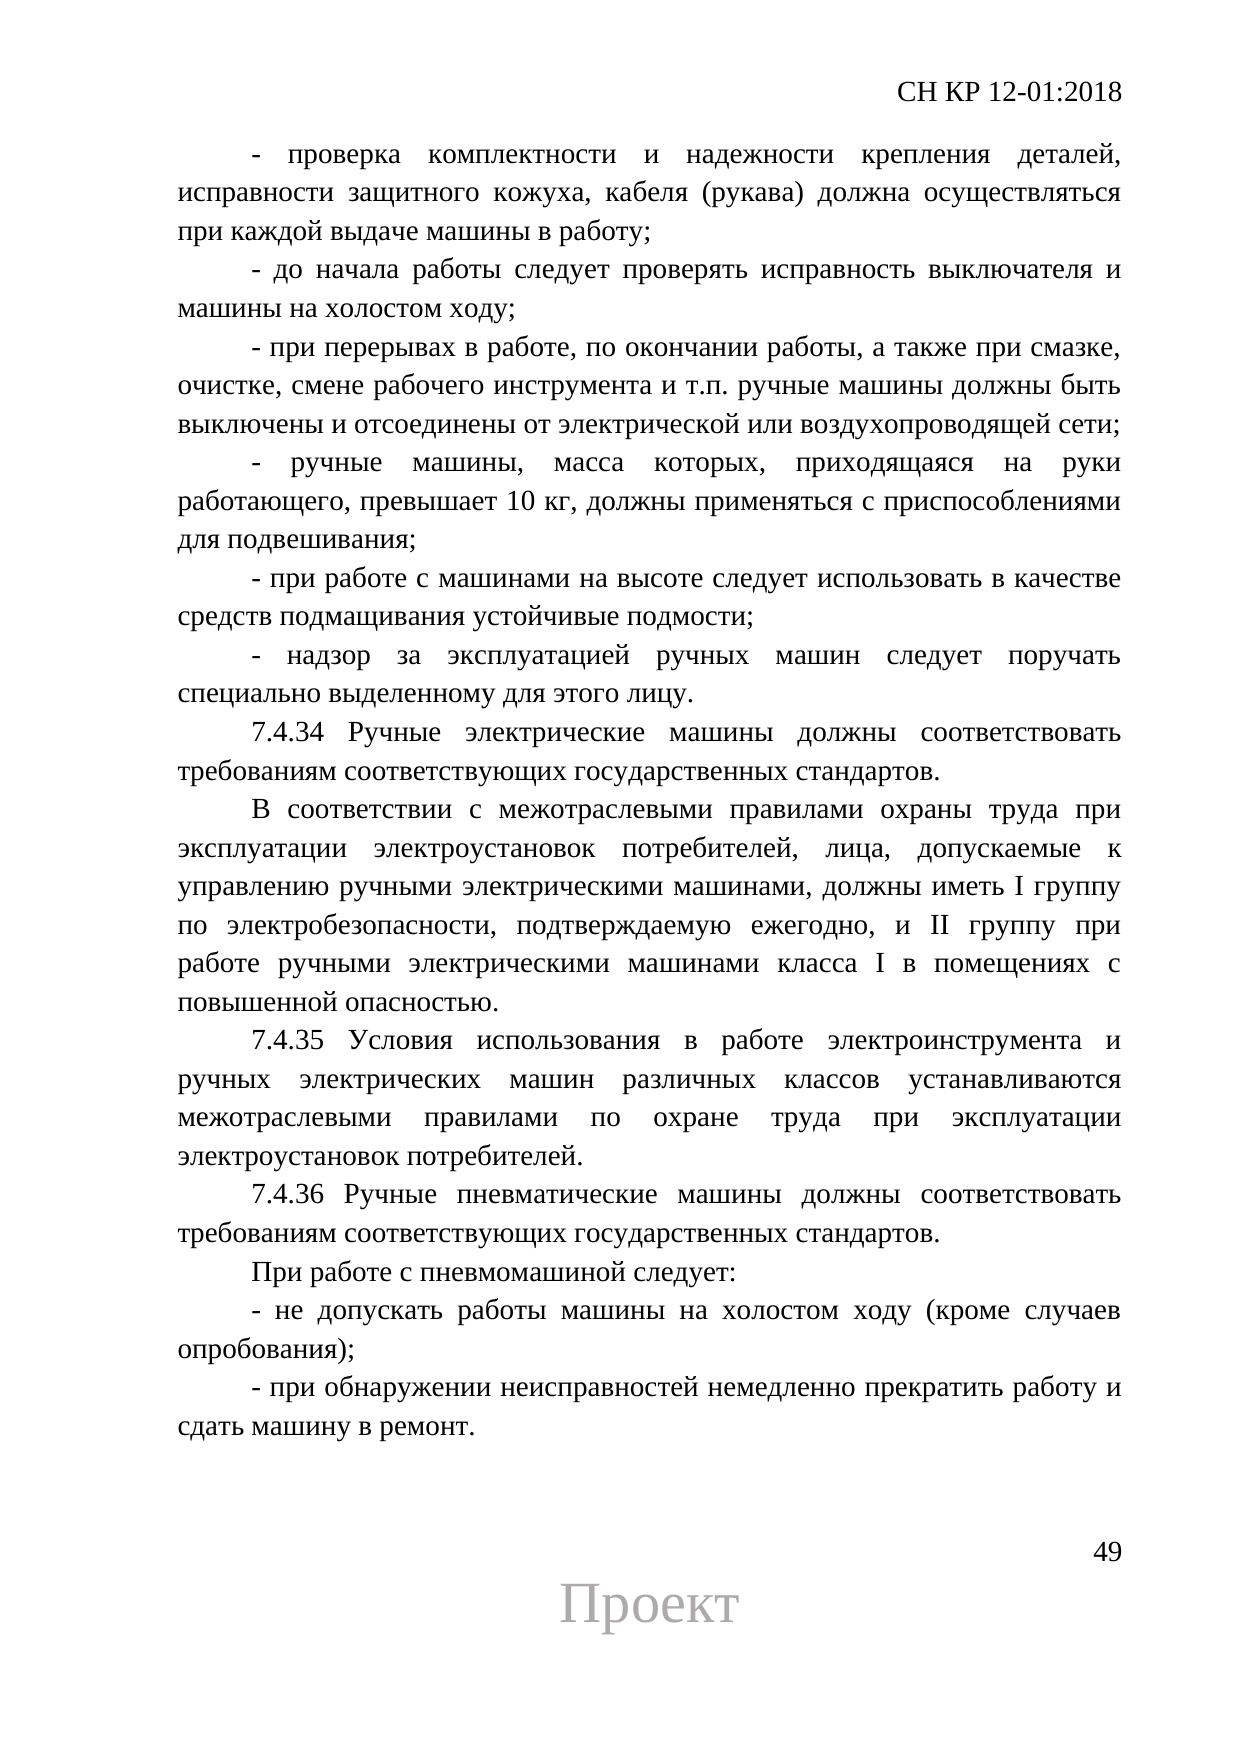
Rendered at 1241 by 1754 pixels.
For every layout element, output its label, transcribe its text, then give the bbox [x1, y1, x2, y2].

text - ручные машины, масса которых, приходящаяся на руки работающего, превышает 10 кг, должны применяться с приспособлениями для подвешивания; [177, 444, 1122, 555]
text - до начала работы следует проверять исправность выключателя и машины на холостом ходу; [177, 252, 1122, 324]
text 7.4.36 Ручные пневматические машины должны соответствовать требованиям соответствующих государственных стандартов. [177, 1177, 1122, 1249]
text 7.4.34 Ручные электрические машины должны соответствовать требованиям соответствующих государственных стандартов. [177, 714, 1122, 786]
text - при перерывах в работе, по окончании работы, а также при смазке, очистке, смене рабочего инструмента и т.п. ручные машины должны быть выключены и отсоединены от электрической или воздухопроводящей сети; [177, 329, 1122, 439]
text - при работе с машинами на высоте следует использовать в качестве средств подмащивания устойчивые подмости; [177, 560, 1122, 632]
text - не допускать работы машины на холостом ходу (кроме случаев опробования); [177, 1292, 1122, 1364]
text - при обнаружении неисправностей немедленно прекратить работу и сдать машину в ремонт. [177, 1369, 1122, 1441]
text При работе с пневмомашиной следует: [177, 1254, 1122, 1287]
text 7.4.35 Условия использования в работе электроинструмента и ручных электрических машин различных классов устанавливаются межотраслевыми правилами по охране труда при эксплуатации электроустановок потребителей. [177, 1022, 1122, 1172]
text В соответствии с межотраслевыми правилами охраны труда при эксплуатации электроустановок потребителей, лица, допускаемые к управлению ручными электрическими машинами, должны иметь I группу по электробезопасности, подтверждаемую ежегодно, и II группу при работе ручными электрическими машинами класса I в помещениях с повышенной опасностью. [177, 791, 1122, 1017]
text - надзор за эксплуатацией ручных машин следует поручать специально выделенному для этого лицу. [177, 637, 1122, 709]
text - проверка комплектности и надежности крепления деталей, исправности защитного кожуха, кабеля (рукава) должна осуществляться при каждой выдаче машины в работу; [177, 136, 1122, 247]
